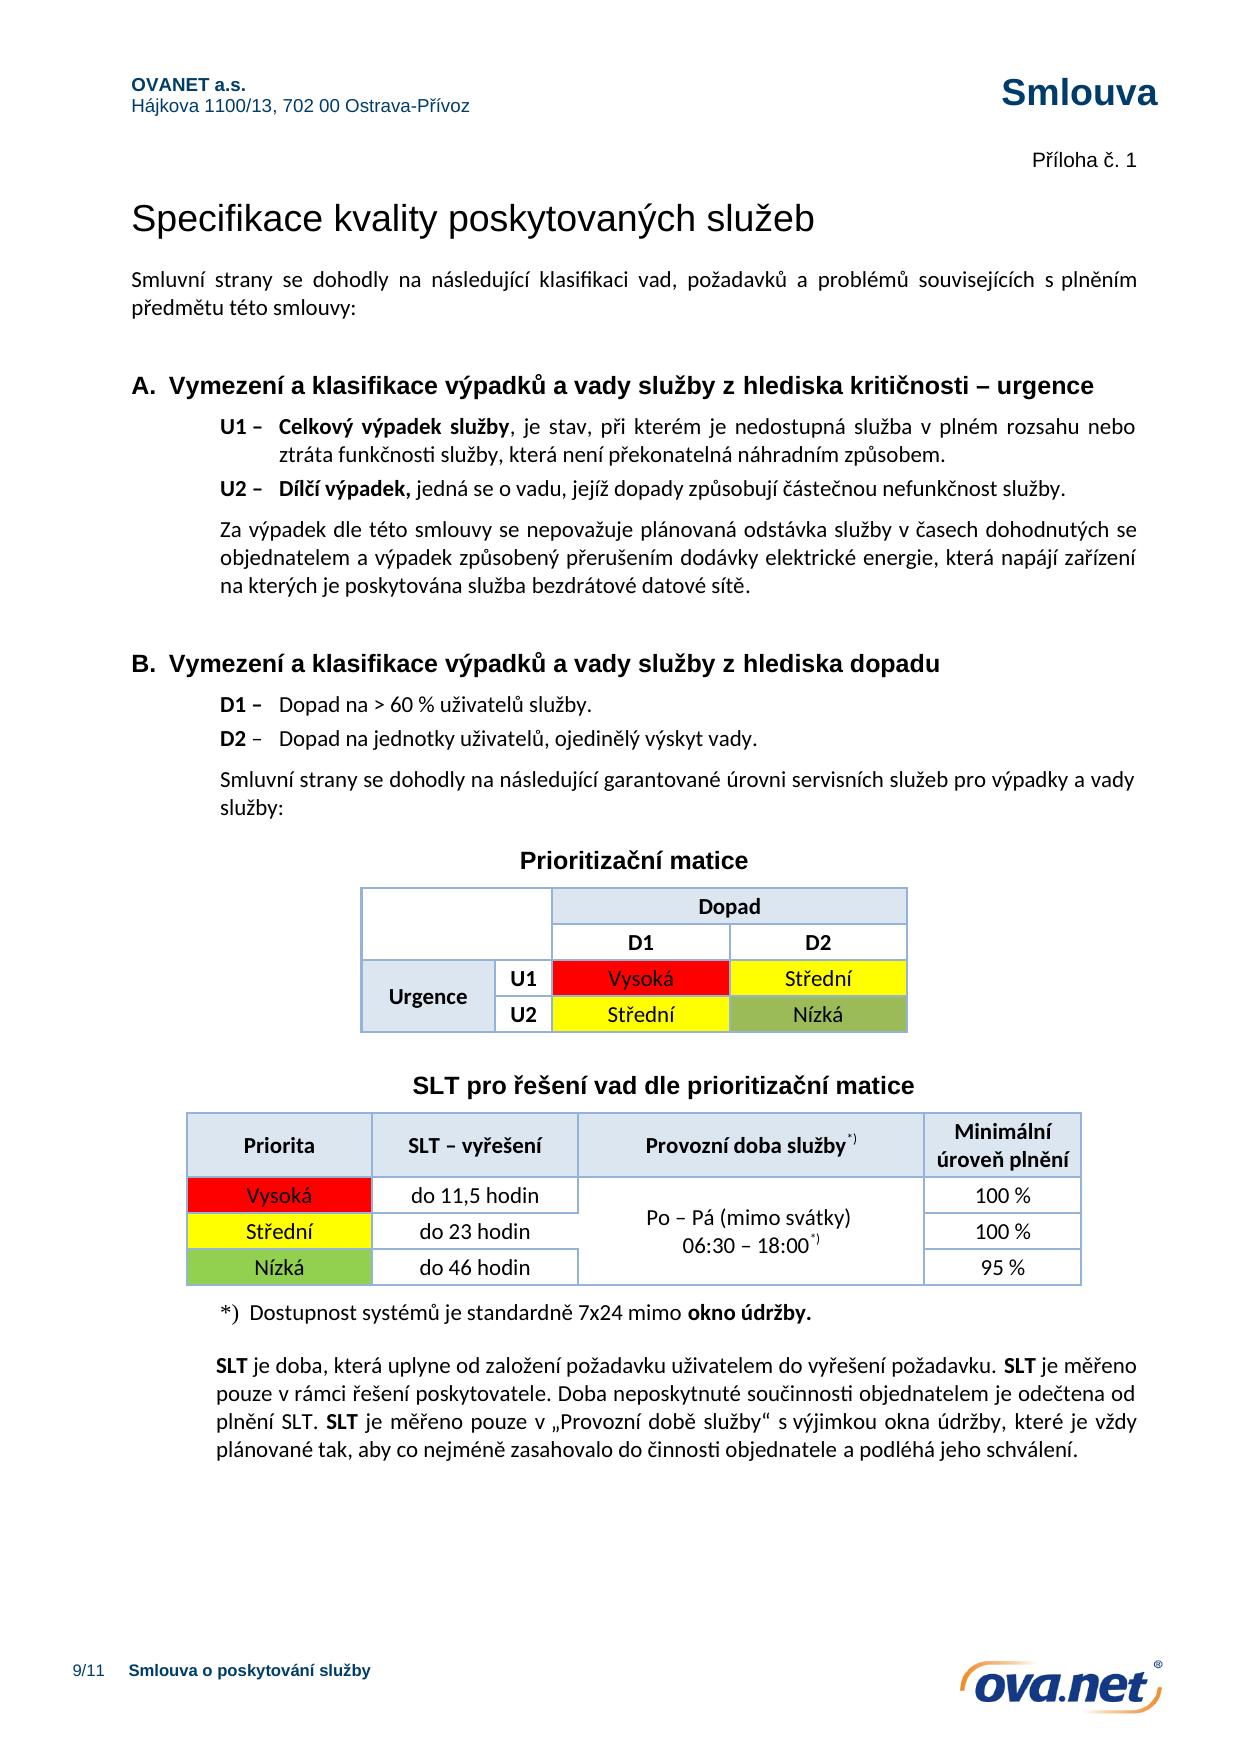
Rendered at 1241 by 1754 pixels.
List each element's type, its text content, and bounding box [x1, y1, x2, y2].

table_cell Vysoká [188, 1178, 371, 1212]
table_cell 100 % [925, 1178, 1080, 1212]
text Příloha č. 1 [131, 148, 1137, 172]
table_header Minimální úroveň plnění [925, 1114, 1080, 1176]
text U2 – Dílčí výpadek, jedná se o vadu, jejíž dopady způsobují částečnou nefunkčnost služby. [220, 474, 1137, 502]
text D1 – Dopad na > 60 % uživatelů služby. [220, 690, 1137, 718]
table_cell Urgence [363, 961, 494, 1031]
list Vymezení a klasifikace výpadků a vady služby z hlediska kritičnosti – urgence [131, 371, 1137, 399]
table_cell U1 [496, 961, 551, 995]
text *) Dostupnost systémů je standardně 7x24 mimo okno údržby. [220, 1298, 1137, 1326]
table_header Provozní doba služby*) [579, 1114, 923, 1176]
list Vymezení a klasifikace výpadků a vady služby z hlediska dopadu [131, 649, 1137, 678]
table_cell 100 % [925, 1214, 1080, 1248]
table_cell D2 [731, 925, 906, 959]
text Smluvní strany se dohodly na následující klasifikaci vad, požadavků a problémů souvisejících s plněním předmětu této smlouvy: [131, 265, 1137, 321]
text Specifikace kvality poskytovaných služeb [131, 197, 1137, 240]
text D2 – Dopad na jednotky uživatelů, ojedinělý výskyt vady. [220, 724, 1137, 752]
table_cell 95 % [925, 1250, 1080, 1284]
text Prioritizační matice [131, 846, 1137, 875]
text Za výpadek dle této smlouvy se nepovažuje plánovaná odstávka služby v časech dohodnutých se objednatelem a výpadek způsobený přerušením dodávky elektrické energie, která napájí zařízení na kterých je poskytována služba bezdrátové datové sítě. [220, 515, 1137, 599]
table_cell do 46 hodin [373, 1250, 577, 1284]
table_cell Střední [188, 1214, 371, 1248]
table_cell do 11,5 hodin [373, 1178, 577, 1212]
table_cell do 23 hodin [373, 1214, 578, 1248]
text SLT pro řešení vad dle prioritizační matice [190, 1071, 1137, 1099]
table_header SLT – vyřešení [373, 1114, 577, 1176]
table_header Dopad [553, 889, 906, 923]
text U1 – Celkový výpadek služby, je stav, při kterém je nedostupná služba v plném rozsahu nebo ztráta funkčnosti služby, která není překonatelná náhradním způsobem. [220, 412, 1137, 468]
picture [956, 1658, 1164, 1715]
table_cell Nízká [731, 997, 906, 1031]
table_cell Střední [553, 997, 729, 1031]
table_cell Nízká [188, 1250, 371, 1284]
table_cell Po – Pá (mimo svátky) 06:30 – 18:00*) [578, 1178, 923, 1284]
text Smluvní strany se dohodly na následující garantované úrovni servisních služeb pro výpadky a vady služby: [220, 765, 1137, 821]
table_header Priorita [188, 1114, 371, 1176]
table_cell Střední [731, 961, 906, 995]
table_cell D1 [553, 925, 729, 959]
table_cell Vysoká [553, 961, 729, 995]
table_cell U2 [496, 997, 551, 1031]
table_header [363, 889, 551, 959]
